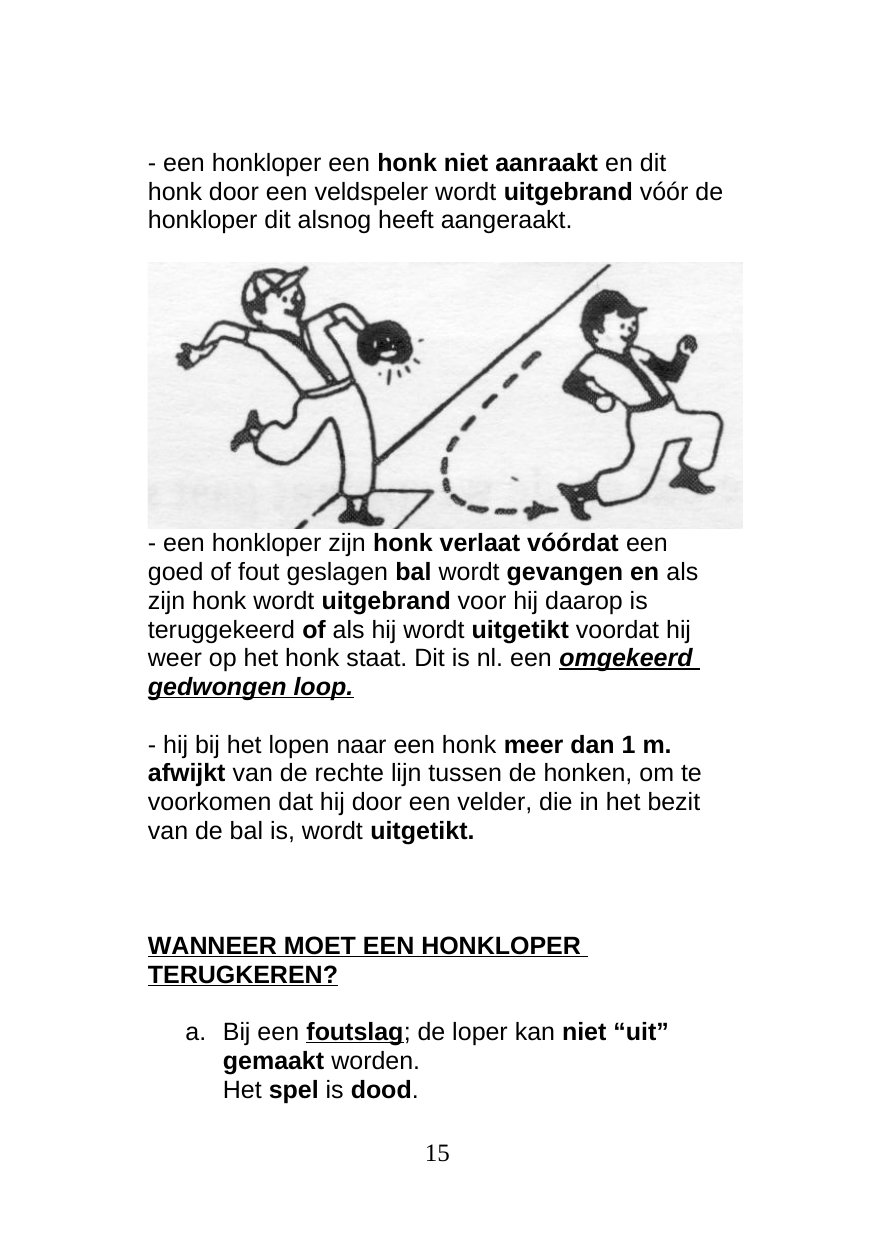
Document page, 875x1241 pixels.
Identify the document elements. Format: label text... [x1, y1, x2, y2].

text - een honkloper zijn honk verlaat vóórdat een goed of fout geslagen bal wordt gevangen en als zijn honk wordt uitgebrand voor hij daarop is teruggekeerd of als hij wordt uitgetikt voordat hij weer op het honk staat. Dit is nl. een omgekeerd gedwongen loop. [148, 529, 726, 701]
subtitle WANNEER MOET EEN HONKLOPER TERUGKEREN? [148, 931, 726, 988]
list Bij een foutslag; de loper kan niet “uit” gemaakt worden. [185, 1017, 726, 1074]
picture [147, 262, 743, 529]
text Het spel is dood. [223, 1074, 726, 1103]
text - hij bij het lopen naar een honk meer dan 1 m. afwijkt van de rechte lijn tussen de honken, om te voorkomen dat hij door een velder, die in het bezit van de bal is, wordt uitgetikt. [148, 729, 726, 844]
text - een honkloper een honk niet aanraakt en dit honk door een veldspeler wordt uitgebrand vóór de honkloper dit alsnog heeft aangeraakt. [148, 148, 726, 234]
